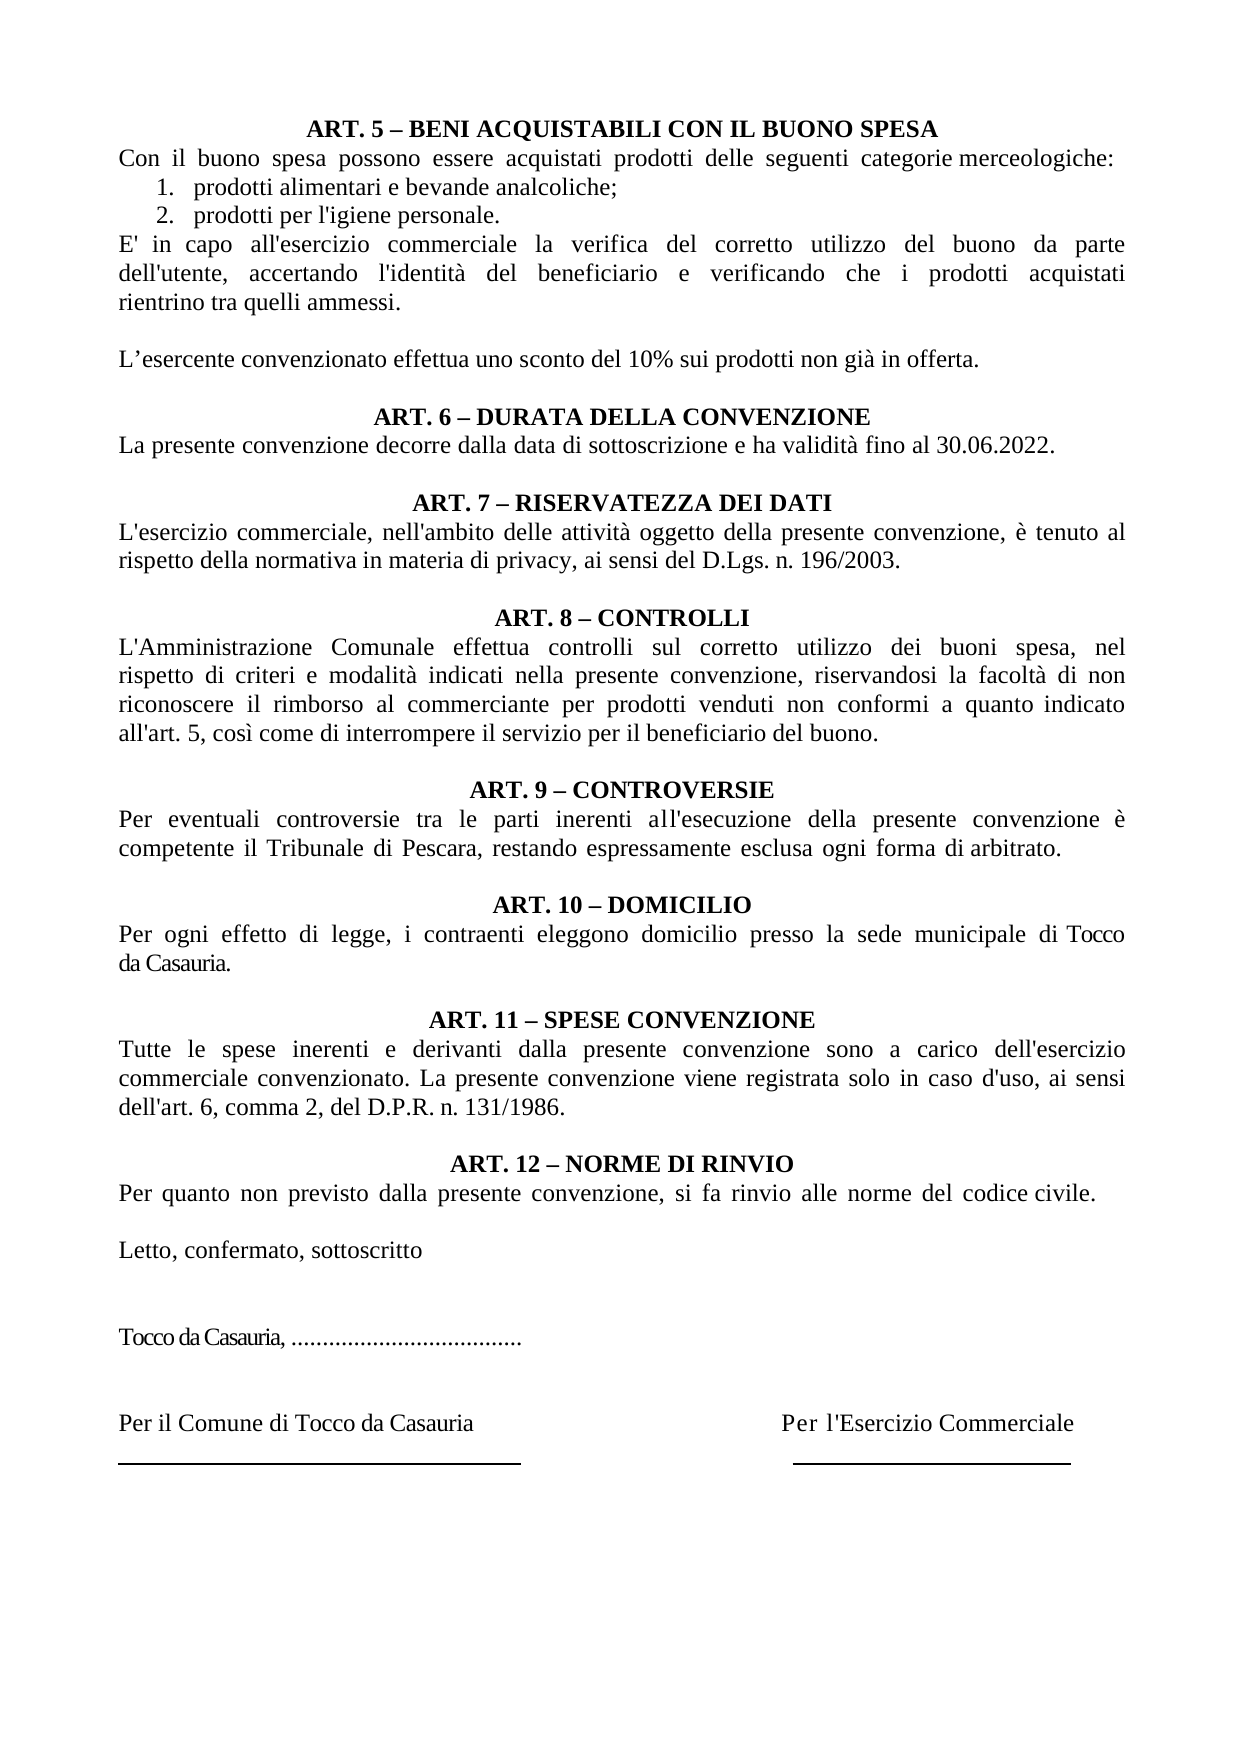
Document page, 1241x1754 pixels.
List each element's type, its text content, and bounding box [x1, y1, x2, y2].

subtitle ART. 7 – RISERVATEZZA DEI DATI [118, 488, 1126, 517]
subtitle ART. 6 – DURATA DELLA CONVENZIONE [118, 402, 1126, 430]
list prodotti per l'igiene personale. [156, 200, 1126, 229]
text L'Amministrazione Comunale effettua controlli sul corretto utilizzo dei buoni spesa, nel rispetto di criteri e modalità indicati nella presente convenzione, riservandosi la facoltà di non riconoscere il rimborso al commerciante per prodotti venduti non conformi a quanto indicato all'art. 5, così come di interrompere il servizio per il beneficiario del buono. [118, 632, 1126, 747]
subtitle ART. 11 – SPESE CONVENZIONE [118, 1005, 1126, 1034]
text Per il Comune di Tocco da Casauria Per l'Esercizio Commerciale [118, 1408, 1126, 1437]
text Tocco da Casauria, ..................................... [118, 1322, 1126, 1350]
subtitle ART. 10 – DOMICILIO [118, 890, 1126, 919]
text E' in capo all'esercizio commerciale la verifica del corretto utilizzo del buono da parte dell'utente, accertando l'identità del beneficiario e verificando che i prodotti acquistati rientrino tra quelli ammessi. [118, 229, 1126, 315]
text Tutte le spese inerenti e derivanti dalla presente convenzione sono a carico dell'esercizio commerciale convenzionato. La presente convenzione viene registrata solo in caso d'uso, ai sensi dell'art. 6, comma 2, del D.P.R. n. 131/1986. [118, 1034, 1126, 1120]
text Per eventuali controversie tra le parti inerenti all'esecuzione della presente convenzione è competente il Tribunale di Pescara, restando espressamente esclusa ogni forma di arbitrato. [118, 804, 1126, 862]
subtitle ART. 12 – NORME DI RINVIO [118, 1149, 1126, 1178]
text Per ogni effetto di legge, i contraenti eleggono domicilio presso la sede municipale di Tocco da Casauria. [118, 919, 1126, 977]
text Letto, confermato, sottoscritto [118, 1235, 1126, 1264]
text Per quanto non previsto dalla presente convenzione, si fa rinvio alle norme del codice civile. [118, 1178, 1126, 1207]
subtitle ART. 9 – CONTROVERSIE [118, 775, 1126, 804]
text Con il buono spesa possono essere acquistati prodotti delle seguenti categorie merceologiche: [118, 143, 1126, 172]
text L'esercizio commerciale, nell'ambito delle attività oggetto della presente convenzione, è tenuto al rispetto della normativa in materia di privacy, ai sensi del D.Lgs. n. 196/2003. [118, 517, 1126, 574]
subtitle ART. 5 – BENI ACQUISTABILI CON IL BUONO SPESA [118, 114, 1126, 143]
text L’esercente convenzionato effettua uno sconto del 10% sui prodotti non già in offerta. [118, 344, 1126, 373]
list prodotti alimentari e bevande analcoliche; [156, 172, 1126, 200]
text La presente convenzione decorre dalla data di sottoscrizione e ha validità fino al 30.06.2022. [118, 430, 1126, 459]
subtitle ART. 8 – CONTROLLI [118, 603, 1126, 632]
